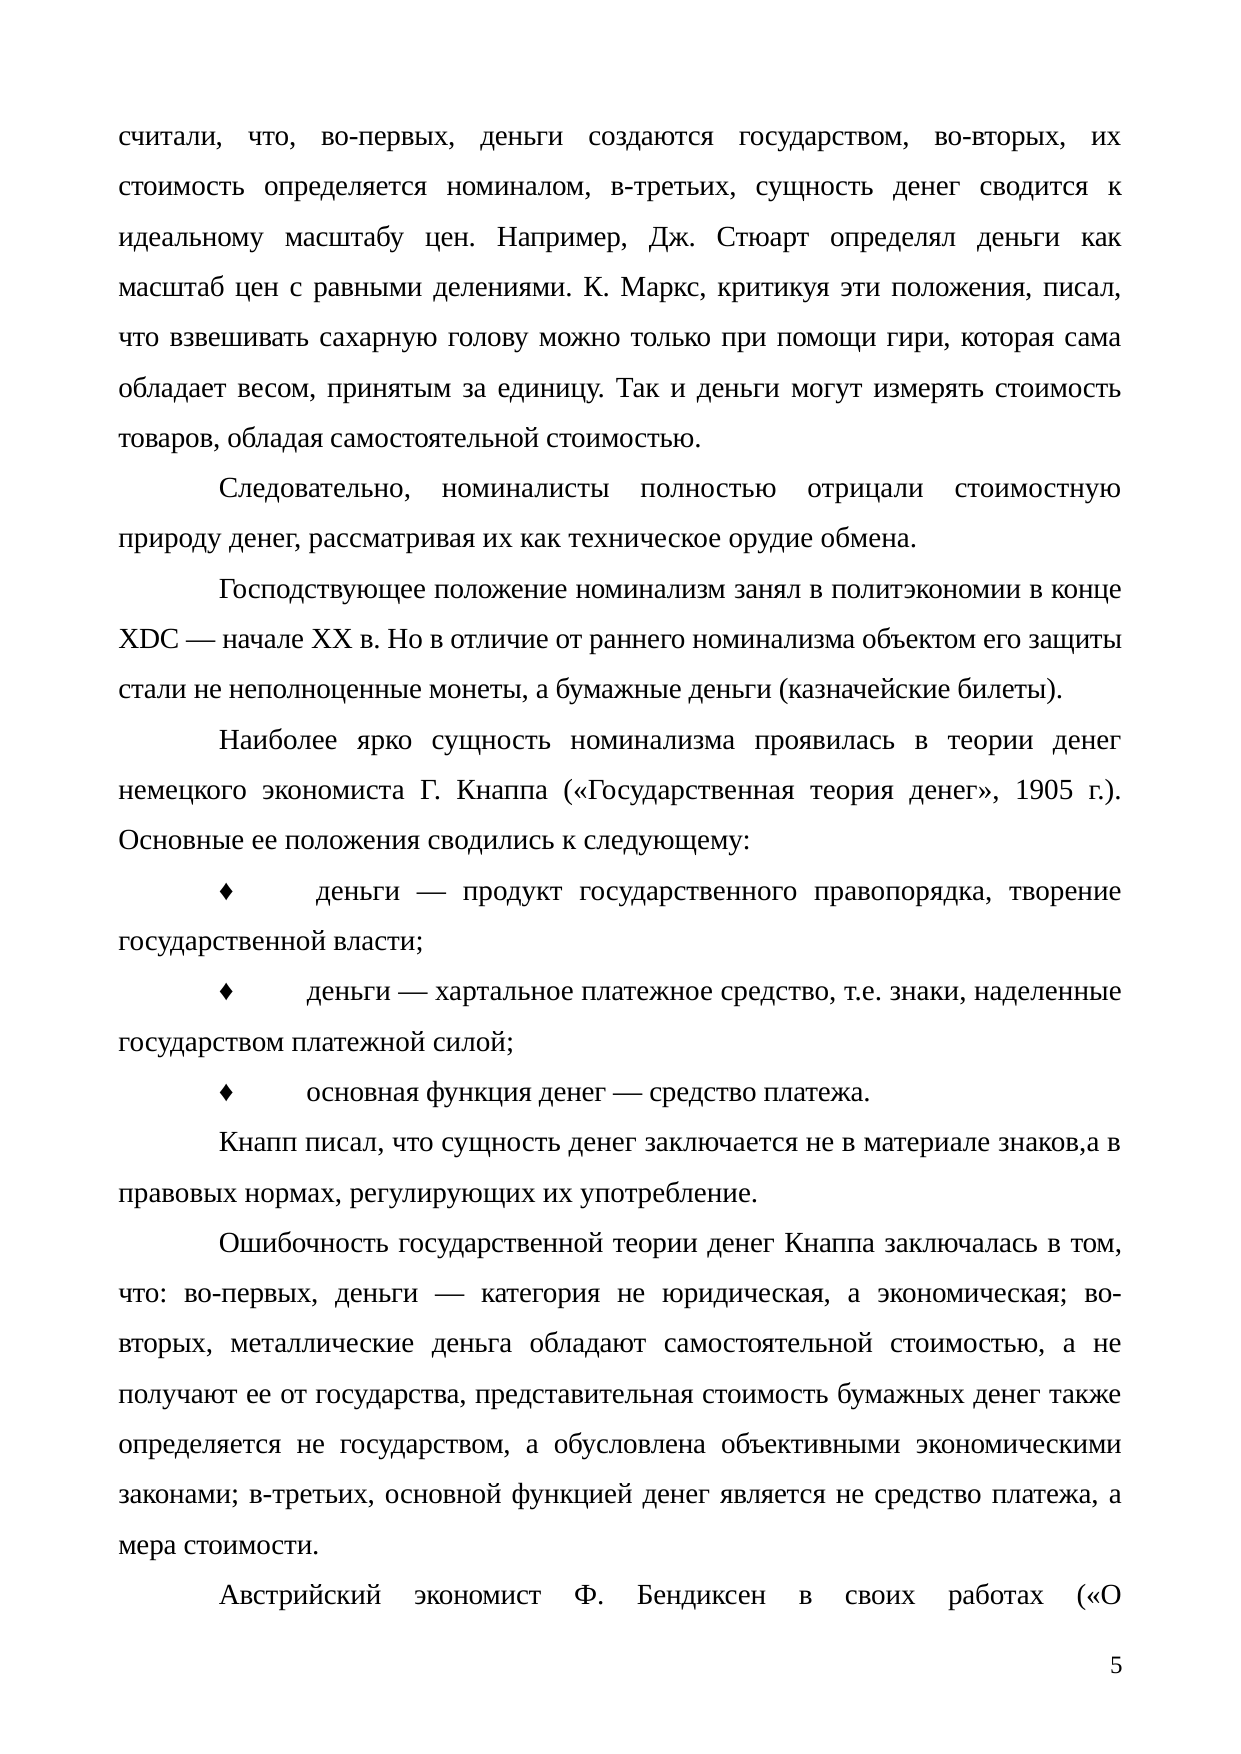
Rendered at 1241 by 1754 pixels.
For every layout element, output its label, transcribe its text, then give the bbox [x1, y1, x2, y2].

text Кнапп писал, что сущность денег заключается не в материале знаков,а в правовых нормах, регулирующих их употребление. [118, 1124, 1122, 1208]
text Господствующее положение номинализм занял в политэкономии в конце XDC — начале XX в. Но в отличие от раннего номинализма объектом его защиты стали не неполноценные монеты, а бумажные деньги (казначейские билеты). [118, 571, 1122, 705]
text ♦ деньги — хартальное платежное средство, т.е. знаки, наделенные государством платежной силой; [118, 973, 1122, 1057]
text Ошибочность государственной теории денег Кнаппа заключалась в том, что: во-первых, деньги — категория не юридическая, а экономическая; во-вторых, металлические деньга обладают самостоятельной стоимостью, а не получают ее от государства, представительная стоимость бумажных денег также определяется не государством, а обусловлена объективными экономическими законами; в-третьих, основной функцией денег является не средство платежа, а мера стоимости. [118, 1225, 1122, 1560]
text ♦ основная функция денег — средство платежа. [118, 1074, 1122, 1108]
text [118, 118, 1122, 453]
text ♦ деньги — продукт государственного правопорядка, творение государственной власти; [118, 873, 1122, 957]
text Следовательно, номиналисты полностью отрицали стоимостную природу денег, рассматривая их как техническое орудие обмена. [118, 470, 1122, 554]
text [118, 1577, 1122, 1611]
text Наиболее ярко сущность номинализма проявилась в теории денег немецкого экономиста Г. Кнаппа («Государственная теория денег», 1905 г.). Основные ее положения сводились к следующему: [118, 722, 1122, 856]
